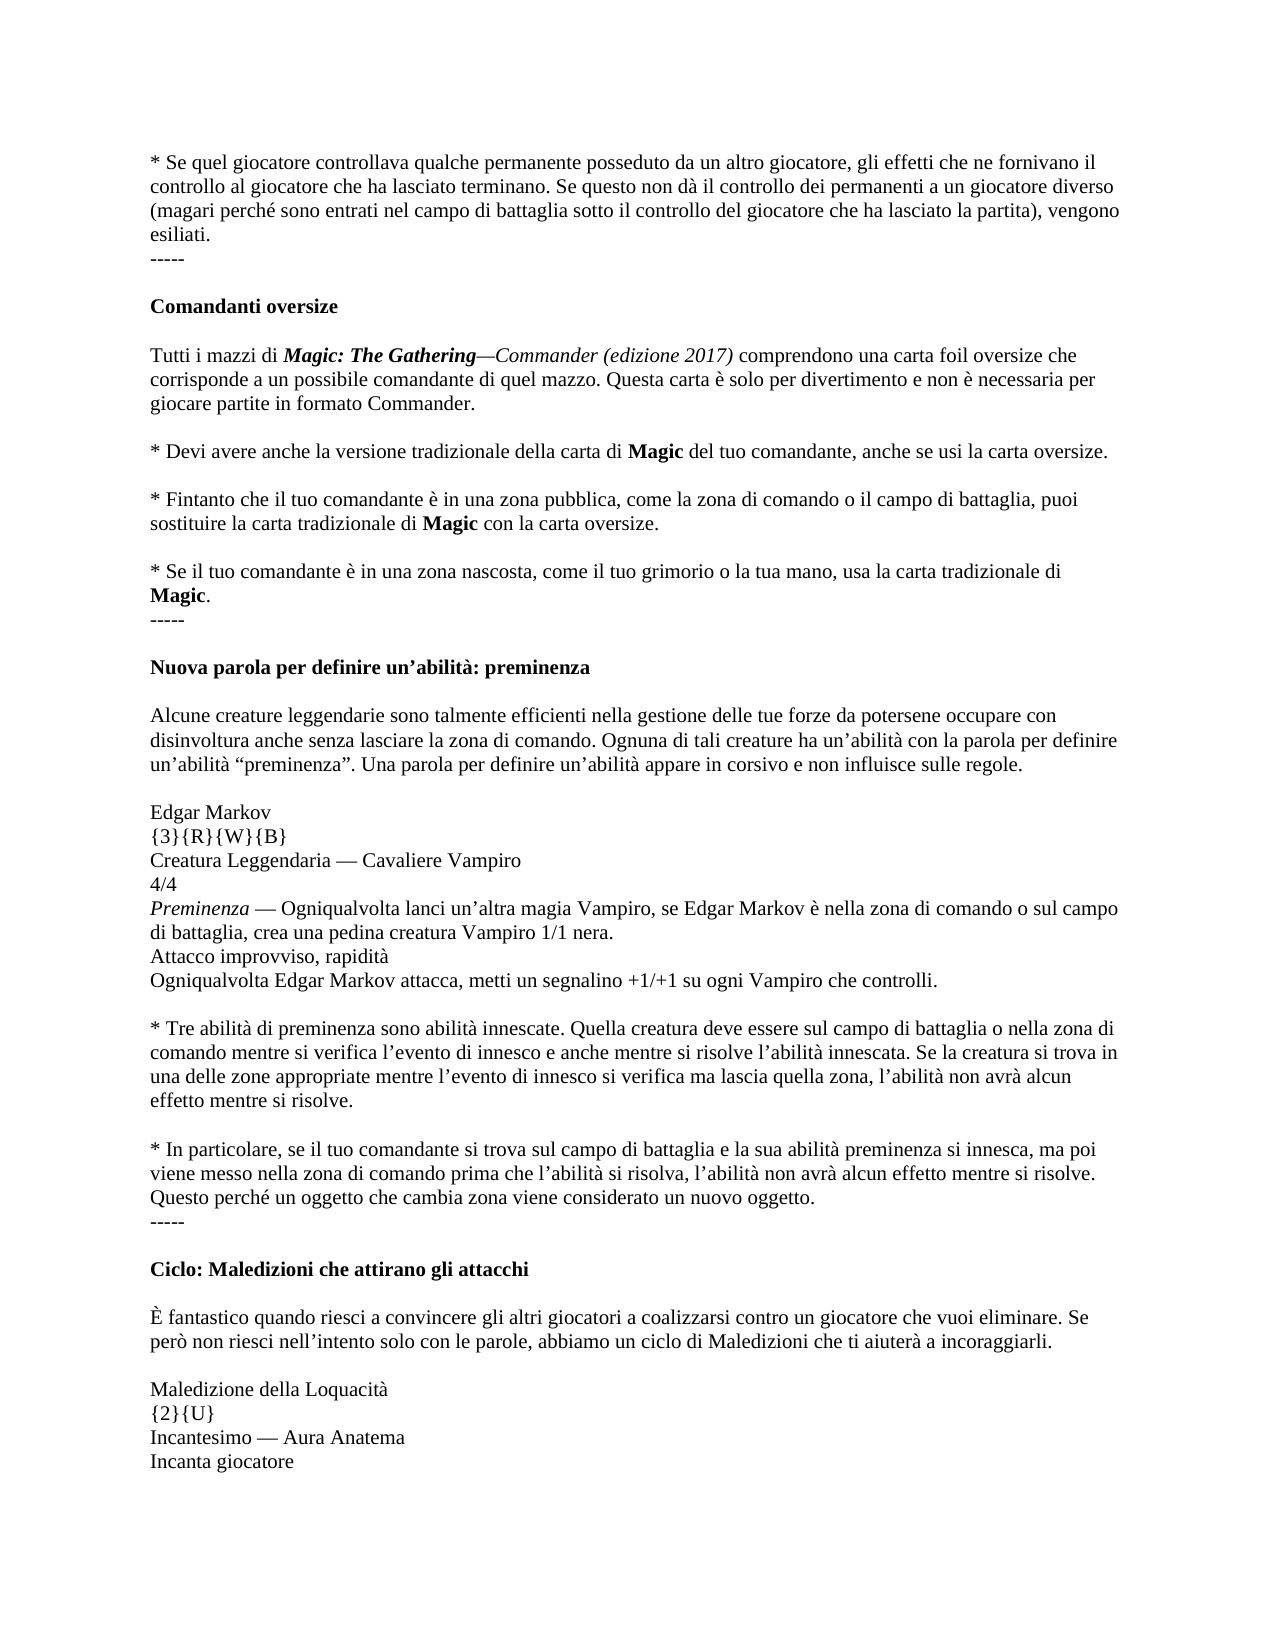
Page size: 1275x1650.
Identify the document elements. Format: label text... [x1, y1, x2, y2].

text Ogniqualvolta Edgar Markov attacca, metti un segnalino +1/+1 su ogni Vampiro che controlli. [150, 968, 1125, 992]
text ----- [150, 1209, 1125, 1233]
text Edgar Markov [150, 800, 1125, 824]
text ----- [150, 246, 1125, 270]
text * Se quel giocatore controllava qualche permanente posseduto da un altro giocatore, gli effetti che ne fornivano il controllo al giocatore che ha lasciato terminano. Se questo non dà il controllo dei permanenti a un giocatore diverso (magari perché sono entrati nel campo di battaglia sotto il controllo del giocatore che ha lasciato la partita), vengono esiliati. [150, 150, 1125, 246]
text ----- [150, 607, 1125, 631]
text È fantastico quando riesci a convincere gli altri giocatori a coalizzarsi contro un giocatore che vuoi eliminare. Se però non riesci nell’intento solo con le parole, abbiamo un ciclo di Maledizioni che ti aiuterà a incoraggiarli. [150, 1305, 1125, 1353]
text Preminenza — Ogniqualvolta lanci un’altra magia Vampiro, se Edgar Markov è nella zona di comando o sul campo di battaglia, crea una pedina creatura Vampiro 1/1 nera. [150, 896, 1125, 944]
text * Tre abilità di preminenza sono abilità innescate. Quella creatura deve essere sul campo di battaglia o nella zona di comando mentre si verifica l’evento di innesco e anche mentre si risolve l’abilità innescata. Se la creatura si trova in una delle zone appropriate mentre l’evento di innesco si verifica ma lascia quella zona, l’abilità non avrà alcun effetto mentre si risolve. [150, 1016, 1125, 1112]
text Maledizione della Loquacità [150, 1377, 1125, 1401]
text Attacco improvviso, rapidità [150, 944, 1125, 968]
text Nuova parola per definire un’abilità: preminenza [150, 655, 1125, 679]
text * Devi avere anche la versione tradizionale della carta di Magic del tuo comandante, anche se usi la carta oversize. [150, 439, 1125, 463]
text Creatura Leggendaria — Cavaliere Vampiro [150, 848, 1125, 872]
text * Se il tuo comandante è in una zona nascosta, come il tuo grimorio o la tua mano, usa la carta tradizionale di Magic. [150, 559, 1125, 607]
text 4/4 [150, 872, 1125, 896]
text Incanta giocatore [150, 1449, 1125, 1473]
text Incantesimo — Aura Anatema [150, 1425, 1125, 1449]
text Comandanti oversize [150, 294, 1125, 318]
text {2}{U} [150, 1401, 1125, 1425]
text Ciclo: Maledizioni che attirano gli attacchi [150, 1257, 1125, 1281]
text Alcune creature leggendarie sono talmente efficienti nella gestione delle tue forze da potersene occupare con disinvoltura anche senza lasciare la zona di comando. Ognuna di tali creature ha un’abilità con la parola per definire un’abilità “preminenza”. Una parola per definire un’abilità appare in corsivo e non influisce sulle regole. [150, 703, 1125, 776]
text {3}{R}{W}{B} [150, 824, 1125, 848]
text * In particolare, se il tuo comandante si trova sul campo di battaglia e la sua abilità preminenza si innesca, ma poi viene messo nella zona di comando prima che l’abilità si risolva, l’abilità non avrà alcun effetto mentre si risolve. Questo perché un oggetto che cambia zona viene considerato un nuovo oggetto. [150, 1137, 1125, 1209]
text Tutti i mazzi di Magic: The Gathering—Commander (edizione 2017) comprendono una carta foil oversize che corrisponde a un possibile comandante di quel mazzo. Questa carta è solo per divertimento e non è necessaria per giocare partite in formato Commander. [150, 342, 1125, 415]
text * Fintanto che il tuo comandante è in una zona pubblica, come la zona di comando o il campo di battaglia, puoi sostituire la carta tradizionale di Magic con la carta oversize. [150, 487, 1125, 535]
